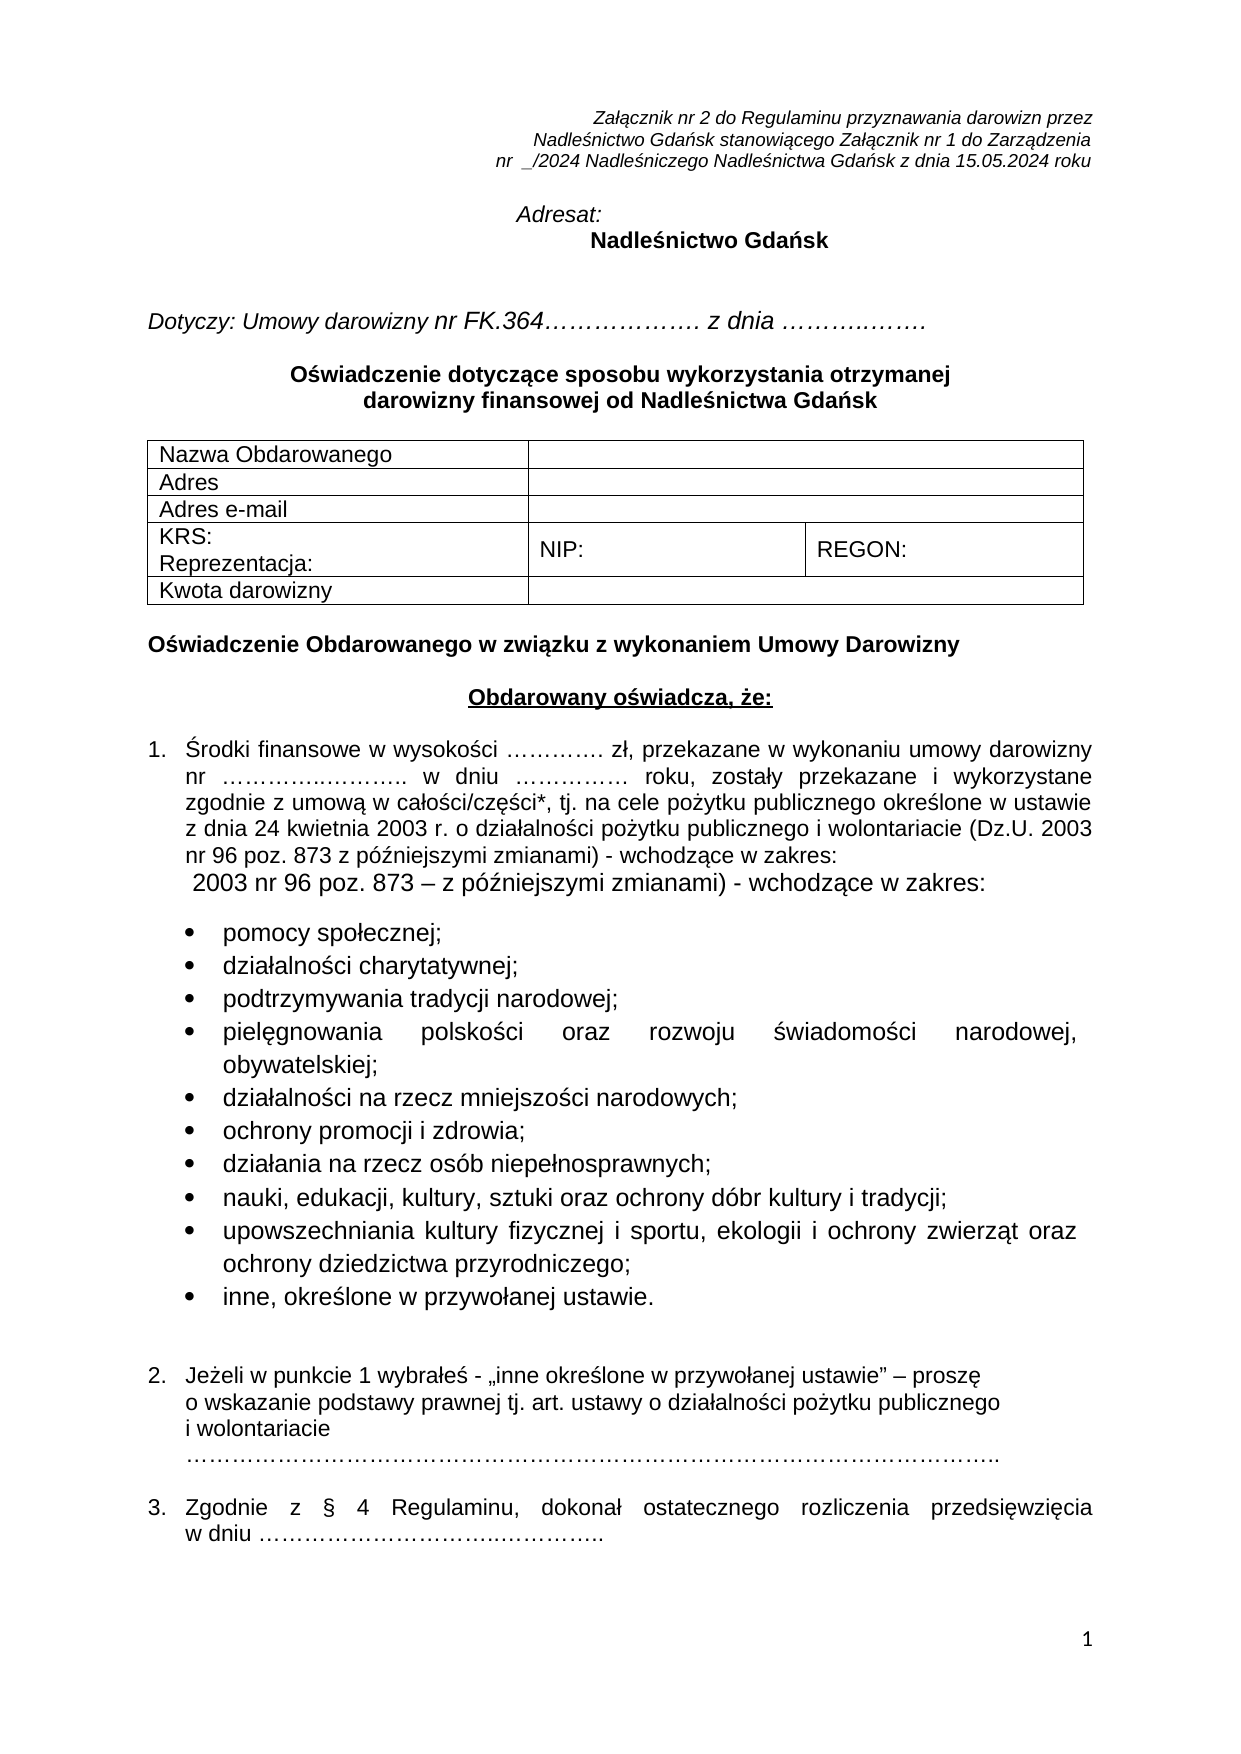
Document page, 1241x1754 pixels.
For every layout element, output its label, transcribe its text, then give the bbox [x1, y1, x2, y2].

table_cell REGON: [806, 523, 1083, 576]
text Nadleśnictwo Gdańsk [590, 227, 1093, 253]
text Adresat: [148, 201, 1093, 227]
list ochrony promocji i zdrowia; [185, 1116, 1078, 1145]
table_header Nazwa Obdarowanego [148, 441, 528, 467]
list nauki, edukacji, kultury, sztuki oraz ochrony dóbr kultury i tradycji; [185, 1182, 1078, 1211]
text darowizny finansowej od Nadleśnictwa Gdańsk [148, 387, 1093, 414]
table_cell Adres e-mail [148, 496, 528, 522]
table_cell Kwota darowizny [148, 577, 528, 603]
text Obdarowany oświadcza, że: [148, 683, 1093, 710]
list pomocy społecznej; [185, 918, 1078, 946]
list podtrzymywania tradycji narodowej; [185, 984, 1078, 1013]
list Środki finansowe w wysokości …………. zł, przekazane w wykonaniu umowy darowizny nr …………..……….. w dniu …………… roku, zostały przekazane i wykorzystane zgodnie z umową w całości/części*, tj. na cele pożytku publicznego określone w ustawie z dnia 24 kwietnia 2003 r. o działalności pożytku publicznego i wolontariacie (Dz.U. 2003 nr 96 poz. 873 z późniejszymi zmianami) - wchodzące w zakres: [148, 736, 1093, 868]
list działania na rzecz osób niepełnosprawnych; [185, 1149, 1078, 1178]
text 2003 nr 96 poz. 873 – z późniejszymi zmianami) - wchodzące w zakres: [192, 868, 1078, 897]
text Oświadczenie dotyczące sposobu wykorzystania otrzymanej [148, 361, 1093, 387]
list pielęgnowania polskości oraz rozwoju świadomości narodowej, obywatelskiej; [185, 1017, 1078, 1079]
list działalności charytatywnej; [185, 951, 1078, 979]
text Załącznik nr 2 do Regulaminu przyznawania darowizn przez [148, 107, 1093, 129]
text Dotyczy: Umowy darowizny nr FK.364………………. z dnia ………..……. [148, 306, 1093, 335]
table_cell [529, 577, 1083, 603]
list Jeżeli w punkcie 1 wybrałeś - „inne określone w przywołanej ustawie” – proszę o wskazanie podstawy prawnej tj. art. ustawy o działalności pożytku publicznego i wolontariacie [148, 1362, 1093, 1441]
table_cell NIP: [529, 523, 805, 576]
list Zgodnie z § 4 Regulaminu, dokonał ostatecznego rozliczenia przedsięwzięcia w dniu …………………………..………….. [148, 1494, 1093, 1547]
text …………………………………………………………………………………………….. [185, 1441, 1093, 1467]
table_cell [529, 469, 1083, 495]
text Nadleśnictwo Gdańsk stanowiącego Załącznik nr 1 do Zarządzenia nr _/2024 Nadleśniczego Nadleśnictwa Gdańsk z dnia 15.05.2024 roku [148, 129, 1093, 172]
list inne, określone w przywołanej ustawie. [185, 1282, 1078, 1311]
list upowszechniania kultury fizycznej i sportu, ekologii i ochrony zwierząt oraz ochrony dziedzictwa przyrodniczego; [185, 1216, 1078, 1277]
list działalności na rzecz mniejszości narodowych; [185, 1083, 1078, 1112]
table_cell Adres [148, 469, 528, 495]
table_header [529, 441, 1083, 467]
text Oświadczenie Obdarowanego w związku z wykonaniem Umowy Darowizny [148, 631, 1093, 657]
table_cell KRS: Reprezentacja: [148, 523, 528, 576]
table_cell [529, 496, 1083, 522]
